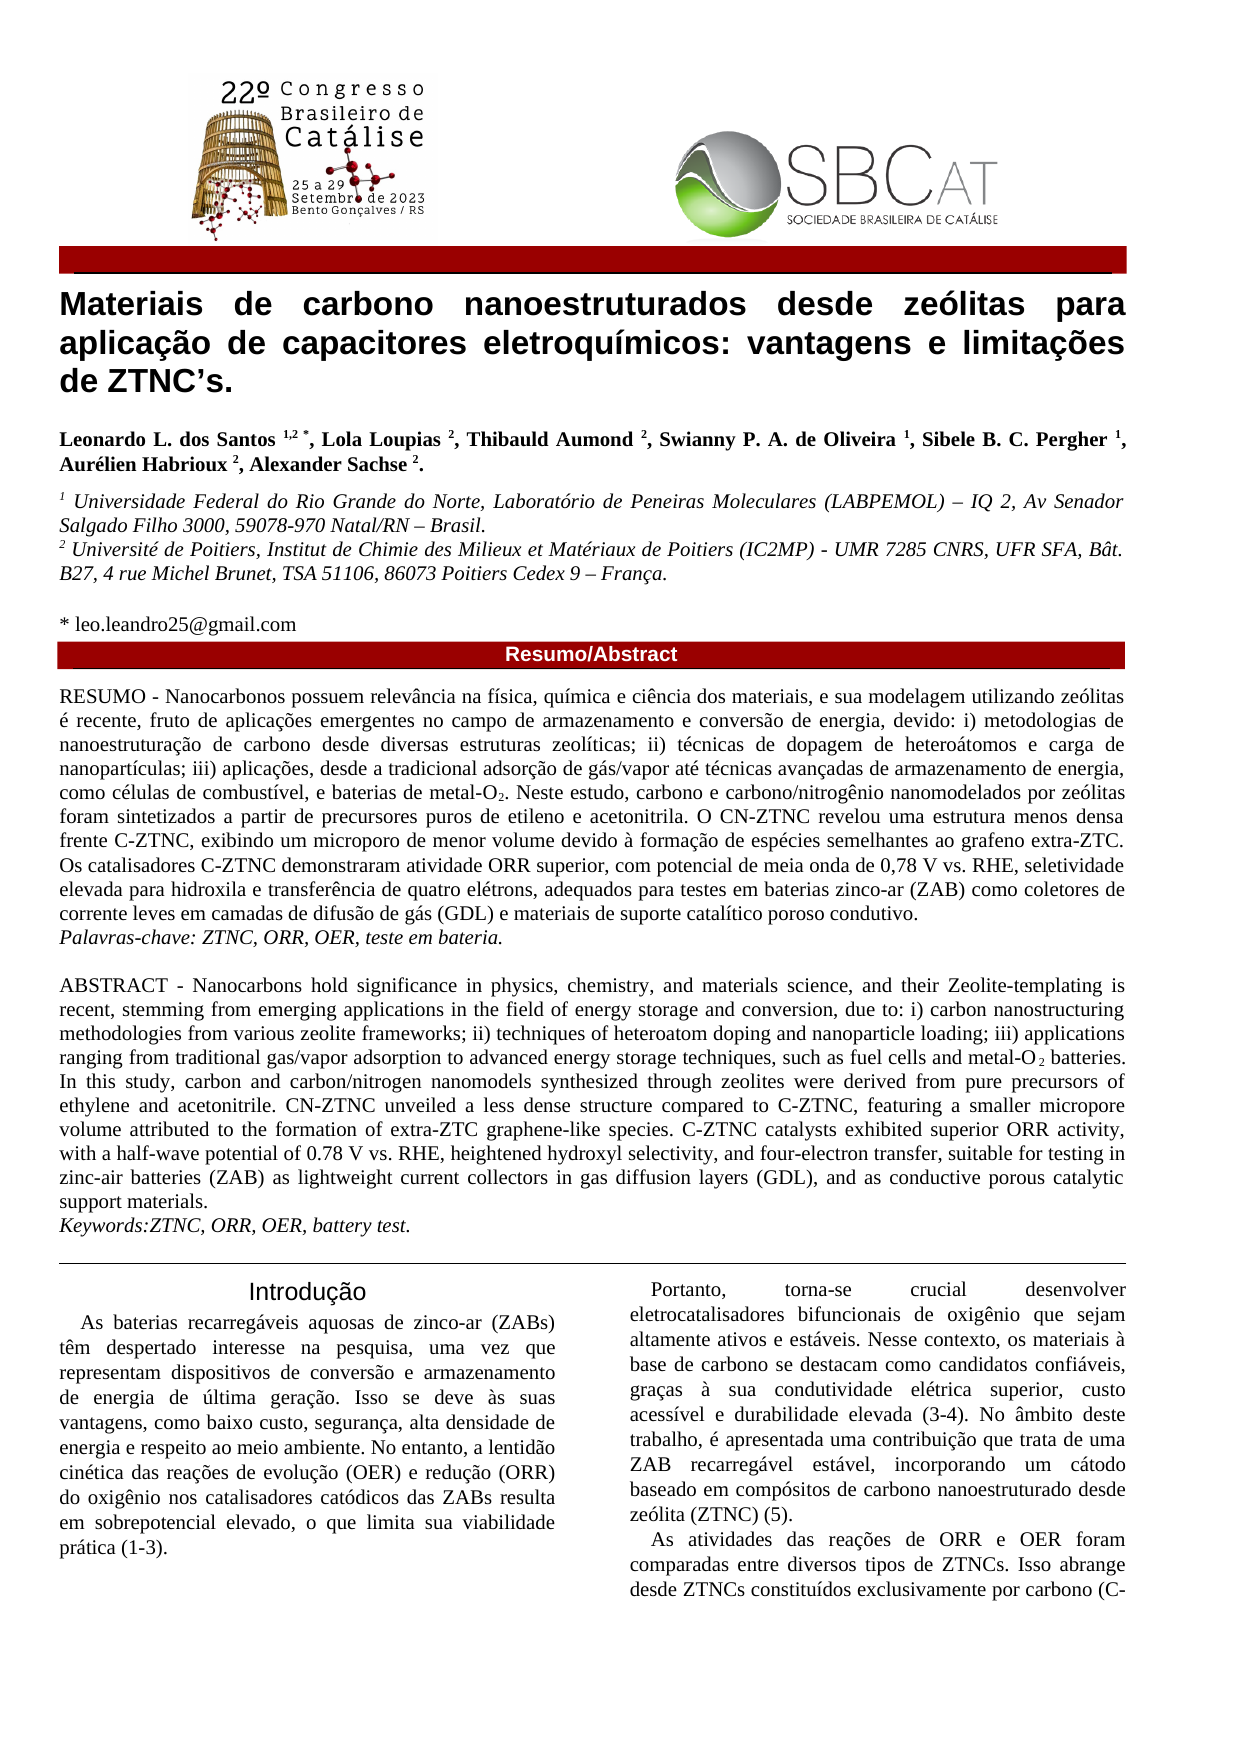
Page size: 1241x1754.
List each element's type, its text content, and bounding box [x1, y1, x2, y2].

text * leo.leandro25@gmail.com [59, 612, 1126, 636]
text As baterias recarregáveis aquosas de zinco-ar (ZABs) têm despertado interesse na pesquisa, uma vez que representam dispositivos de conversão e armazenamento de energia de última geração. Isso se deve às suas vantagens, como baixo custo, segurança, alta densidade de energia e respeito ao meio ambiente. No entanto, a lentidão cinética das reações de evolução (OER) e redução (ORR) do oxigênio nos catalisadores catódicos das ZABs resulta em sobrepotencial elevado, o que limita sua viabilidade prática (1-3). [59, 1309, 556, 1559]
text ABSTRACT - Nanocarbons hold significance in physics, chemistry, and materials science, and their Zeolite-templating is recent, stemming from emerging applications in the field of energy storage and conversion, due to: i) carbon nanostructuring methodologies from various zeolite frameworks; ii) techniques of heteroatom doping and nanoparticle loading; iii) applications ranging from traditional gas/vapor adsorption to advanced energy storage techniques, such as fuel cells and metal-O2 batteries. In this study, carbon and carbon/nitrogen nanomodels synthesized through zeolites were derived from pure precursors of ethylene and acetonitrile. CN-ZTNC unveiled a less dense structure compared to C-ZTNC, featuring a smaller micropore volume attributed to the formation of extra-ZTC graphene-like species. C-ZTNC catalysts exhibited superior ORR activity, with a half-wave potential of 0.78 V vs. RHE, heightened hydroxyl selectivity, and four-electron transfer, suitable for testing in zinc-air batteries (ZAB) as lightweight current collectors in gas diffusion layers (GDL), and as conductive porous catalytic support materials. [59, 973, 1126, 1213]
text Keywords:ZTNC, ORR, OER, battery test. [59, 1213, 1126, 1263]
picture [187, 73, 438, 246]
text Palavras-chave: ZTNC, ORR, OER, teste em bateria. [59, 925, 1126, 949]
text RESUMO - Nanocarbonos possuem relevância na física, química e ciência dos materiais, e sua modelagem utilizando zeólitas é recente, fruto de aplicações emergentes no campo de armazenamento e conversão de energia, devido: i) metodologias de nanoestruturação de carbono desde diversas estruturas zeolíticas; ii) técnicas de dopagem de heteroátomos e carga de nanopartículas; iii) aplicações, desde a tradicional adsorção de gás/vapor até técnicas avançadas de armazenamento de energia, como células de combustível, e baterias de metal-O2. Neste estudo, carbono e carbono/nitrogênio nanomodelados por zeólitas foram sintetizados a partir de precursores puros de etileno e acetonitrila. O CN-ZTNC revelou uma estrutura menos densa frente C-ZTNC, exibindo um microporo de menor volume devido à formação de espécies semelhantes ao grafeno extra-ZTC. Os catalisadores C-ZTNC demonstraram atividade ORR superior, com potencial de meia onda de 0,78 V vs. RHE, seletividade elevada para hidroxila e transferência de quatro elétrons, adequados para testes em baterias zinco-ar (ZAB) como coletores de corrente leves em camadas de difusão de gás (GDL) e materiais de suporte catalítico poroso condutivo. [59, 684, 1126, 925]
text 2 Université de Poitiers, Institut de Chimie des Milieux et Matériaux de Poitiers (IC2MP) - UMR 7285 CNRS, UFR SFA, Bât. B27, 4 rue Michel Brunet, TSA 51106, 86073 Poitiers Cedex 9 – França. [59, 537, 1126, 585]
text Portanto, torna-se crucial desenvolver eletrocatalisadores bifuncionais de oxigênio que sejam altamente ativos e estáveis. Nesse contexto, os materiais à base de carbono se destacam como candidatos confiáveis, graças à sua condutividade elétrica superior, custo acessível e durabilidade elevada (3-4). No âmbito deste trabalho, é apresentada uma contribuição que trata de uma ZAB recarregável estável, incorporando um cátodo baseado em compósitos de carbono nanoestruturado desde zeólita (ZTNC) (5). [629, 1277, 1126, 1527]
subtitle Introdução [59, 1277, 556, 1305]
title Materiais de carbono nanoestruturados desde zeólitas para aplicação de capacitores eletroquímicos: vantagens e limitações de ZTNC’s. [59, 284, 1126, 400]
text 1 Universidade Federal do Rio Grande do Norte, Laboratório de Peneiras Moleculares (LABPEMOL) – IQ 2, Av Senador Salgado Filho 3000, 59078-970 Natal/RN – Brasil. [59, 489, 1126, 537]
picture [675, 131, 998, 246]
text Leonardo L. dos Santos 1,2 *, Lola Loupias 2, Thibauld Aumond 2, Swianny P. A. de Oliveira 1, Sibele B. C. Pergher 1, Aurélien Habrioux 2, Alexander Sachse 2. [59, 426, 1126, 476]
